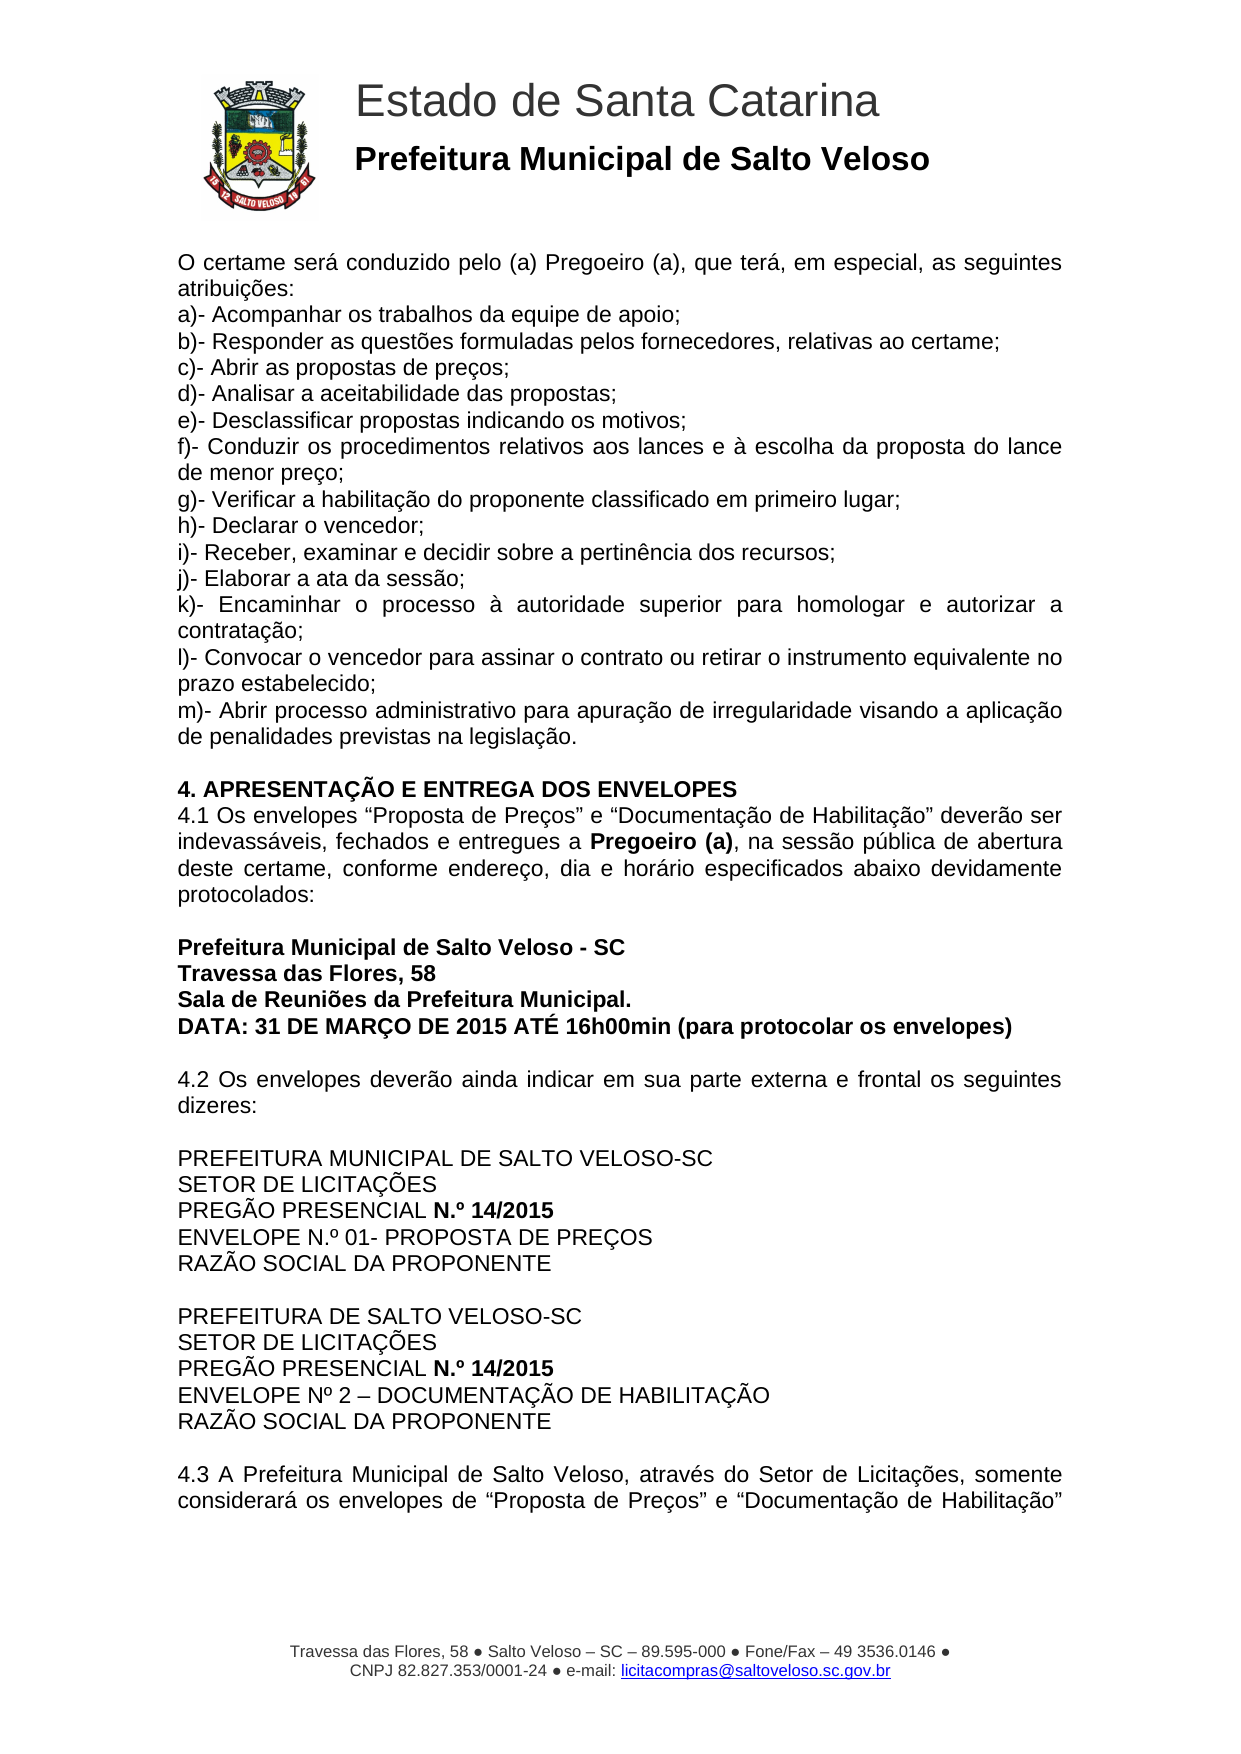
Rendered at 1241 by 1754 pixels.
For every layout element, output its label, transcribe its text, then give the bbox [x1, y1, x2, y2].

text l)- Convocar o vencedor para assinar o contrato ou retirar o instrumento equivalente no prazo estabelecido; [177, 644, 1063, 697]
text PREGÃO PRESENCIAL N.º 14/2015 [177, 1355, 1063, 1382]
text i)- Receber, examinar e decidir sobre a pertinência dos recursos; [177, 538, 1063, 565]
text RAZÃO SOCIAL DA PROPONENTE [177, 1408, 1063, 1434]
text SETOR DE LICITAÇÕES [177, 1329, 1063, 1355]
text 4.1 Os envelopes “Proposta de Preços” e “Documentação de Habilitação” deverão ser indevassáveis, fechados e entregues a Pregoeiro (a), na sessão pública de abertura deste certame, conforme endereço, dia e horário especificados abaixo devidamente protocolados: [177, 802, 1063, 907]
text 4. APRESENTAÇÃO E ENTREGA DOS ENVELOPES [177, 776, 1063, 802]
subtitle DATA: 31 DE MARÇO DE 2015 ATÉ 16h00min (para protocolar os envelopes) [177, 1013, 1063, 1039]
text PREGÃO PRESENCIAL N.º 14/2015 [177, 1197, 1063, 1224]
text g)- Verificar a habilitação do proponente classificado em primeiro lugar; [177, 486, 1063, 512]
text 4.2 Os envelopes deverão ainda indicar em sua parte externa e frontal os seguintes dizeres: [177, 1066, 1063, 1118]
text d)- Analisar a aceitabilidade das propostas; [177, 380, 1063, 407]
text ENVELOPE N.º 01- PROPOSTA DE PREÇOS [177, 1224, 1063, 1250]
text a)- Acompanhar os trabalhos da equipe de apoio; [177, 301, 1063, 328]
text PREFEITURA DE SALTO VELOSO-SC [177, 1303, 1063, 1329]
text f)- Conduzir os procedimentos relativos aos lances e à escolha da proposta do lance de menor preço; [177, 433, 1063, 486]
text e)- Desclassificar propostas indicando os motivos; [177, 407, 1063, 433]
picture [201, 74, 320, 221]
text RAZÃO SOCIAL DA PROPONENTE [177, 1250, 1063, 1276]
text j)- Elaborar a ata da sessão; [177, 565, 1063, 591]
text c)- Abrir as propostas de preços; [177, 354, 1063, 380]
text b)- Responder as questões formuladas pelos fornecedores, relativas ao certame; [177, 328, 1063, 354]
text Sala de Reuniões da Prefeitura Municipal. [177, 986, 1063, 1013]
text Travessa das Flores, 58 [177, 960, 1063, 986]
text SETOR DE LICITAÇÕES [177, 1171, 1063, 1197]
text h)- Declarar o vencedor; [177, 512, 1063, 538]
text ENVELOPE Nº 2 – DOCUMENTAÇÃO DE HABILITAÇÃO [177, 1382, 1063, 1408]
text Prefeitura Municipal de Salto Veloso - SC [177, 934, 1063, 960]
text PREFEITURA MUNICIPAL DE SALTO VELOSO-SC [177, 1144, 1063, 1171]
text k)- Encaminhar o processo à autoridade superior para homologar e autorizar a contratação; [177, 591, 1063, 644]
text O certame será conduzido pelo (a) Pregoeiro (a), que terá, em especial, as seguintes atribuições: [177, 248, 1063, 301]
text m)- Abrir processo administrativo para apuração de irregularidade visando a aplicação de penalidades previstas na legislação. [177, 697, 1063, 749]
